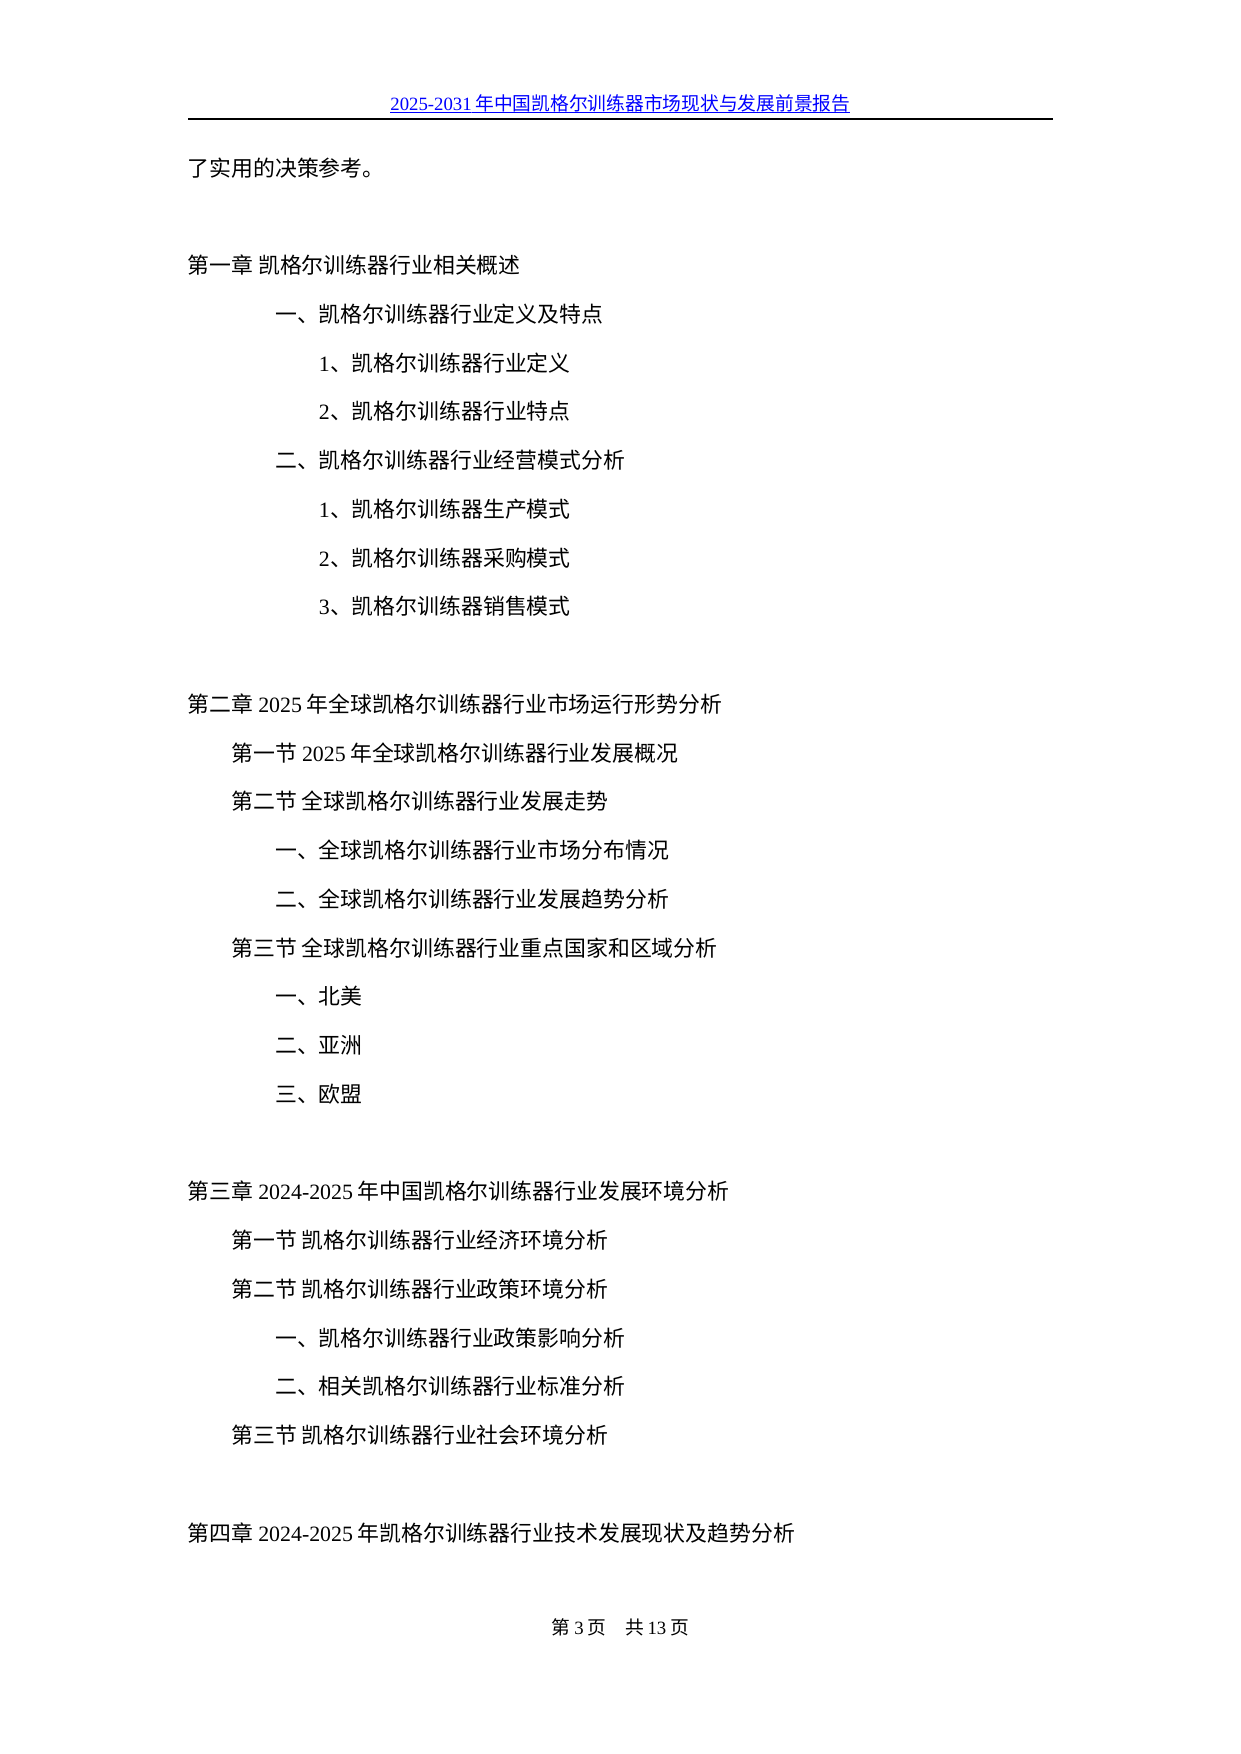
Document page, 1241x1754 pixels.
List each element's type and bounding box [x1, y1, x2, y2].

text [187, 150, 1053, 1548]
